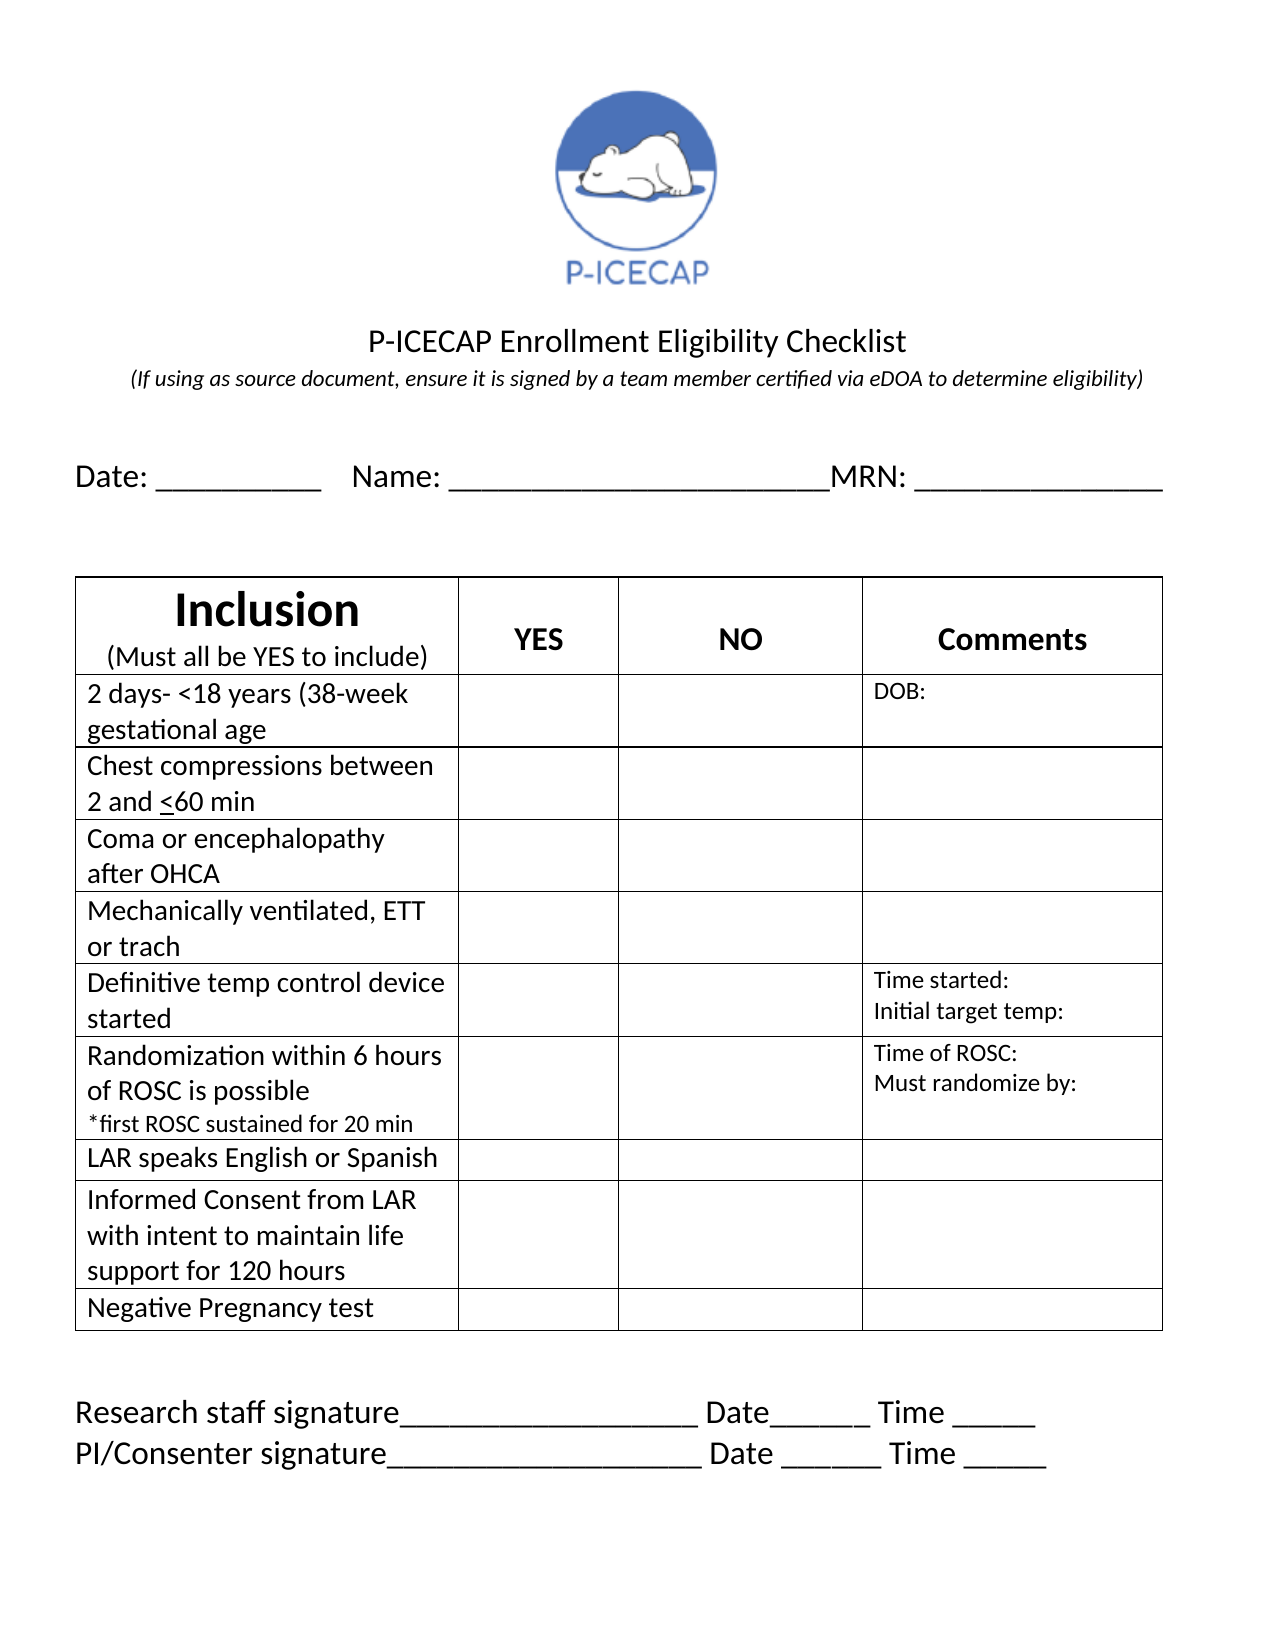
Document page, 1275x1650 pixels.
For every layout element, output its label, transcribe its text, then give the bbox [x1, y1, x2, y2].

table_cell [863, 820, 1162, 891]
table_cell [459, 675, 618, 746]
table_cell Coma or encephalopathy after OHCA [76, 820, 458, 891]
table_cell 2 days- <18 years (38-week gestational age [76, 675, 458, 746]
table_header Inclusion (Must all be YES to include) [76, 578, 458, 674]
table_cell [619, 1289, 862, 1330]
text PI/Consenter signature___________________ Date ______ Time _____ [75, 1432, 1200, 1473]
table_cell Randomization within 6 hours of ROSC is possible *first ROSC sustained for 20 min [76, 1037, 458, 1138]
table_cell [459, 1140, 618, 1180]
table_cell [619, 820, 862, 891]
table_cell [863, 1289, 1162, 1330]
table_cell [863, 1181, 1162, 1288]
table_header Comments [863, 578, 1162, 674]
table_cell [459, 1289, 618, 1330]
table_cell Negative Pregnancy test [76, 1289, 458, 1330]
table_cell Time of ROSC: Must randomize by: [863, 1037, 1162, 1138]
table_cell [619, 675, 862, 746]
table_cell Informed Consent from LAR with intent to maintain life support for 120 hours [76, 1181, 458, 1288]
table_cell [863, 748, 1162, 819]
table_cell [863, 1140, 1162, 1180]
table_cell [459, 748, 618, 819]
table_cell Chest compressions between 2 and <60 min [76, 748, 458, 819]
table_header NO [619, 578, 862, 674]
text Research staff signature__________________ Date______ Time _____ [75, 1392, 1200, 1432]
table_header YES [459, 578, 618, 674]
table_cell [459, 1037, 618, 1138]
picture [532, 75, 743, 302]
table_cell [619, 748, 862, 819]
table_cell LAR speaks English or Spanish [76, 1140, 458, 1180]
text (If using as source document, ensure it is signed by a team member certified via eDOA to determine eligibility) [75, 364, 1200, 392]
table_cell Time started: Initial target temp: [863, 964, 1162, 1036]
table_cell DOB: [863, 675, 1162, 746]
table_cell [459, 1181, 618, 1288]
table_cell [863, 892, 1162, 963]
table_cell Definitive temp control device started [76, 964, 458, 1036]
table_cell [619, 1181, 862, 1288]
text Date: __________ Name: _______________________MRN: _______________ [75, 455, 1200, 496]
table_cell [459, 892, 618, 963]
table_cell [619, 964, 862, 1036]
table_cell [619, 1140, 862, 1180]
table_cell [619, 892, 862, 963]
text P-ICECAP Enrollment Eligibility Checklist [75, 320, 1200, 361]
table_cell [459, 820, 618, 891]
table_cell Mechanically ventilated, ETT or trach [76, 892, 458, 963]
table_cell [619, 1037, 862, 1138]
table_cell [459, 964, 618, 1036]
